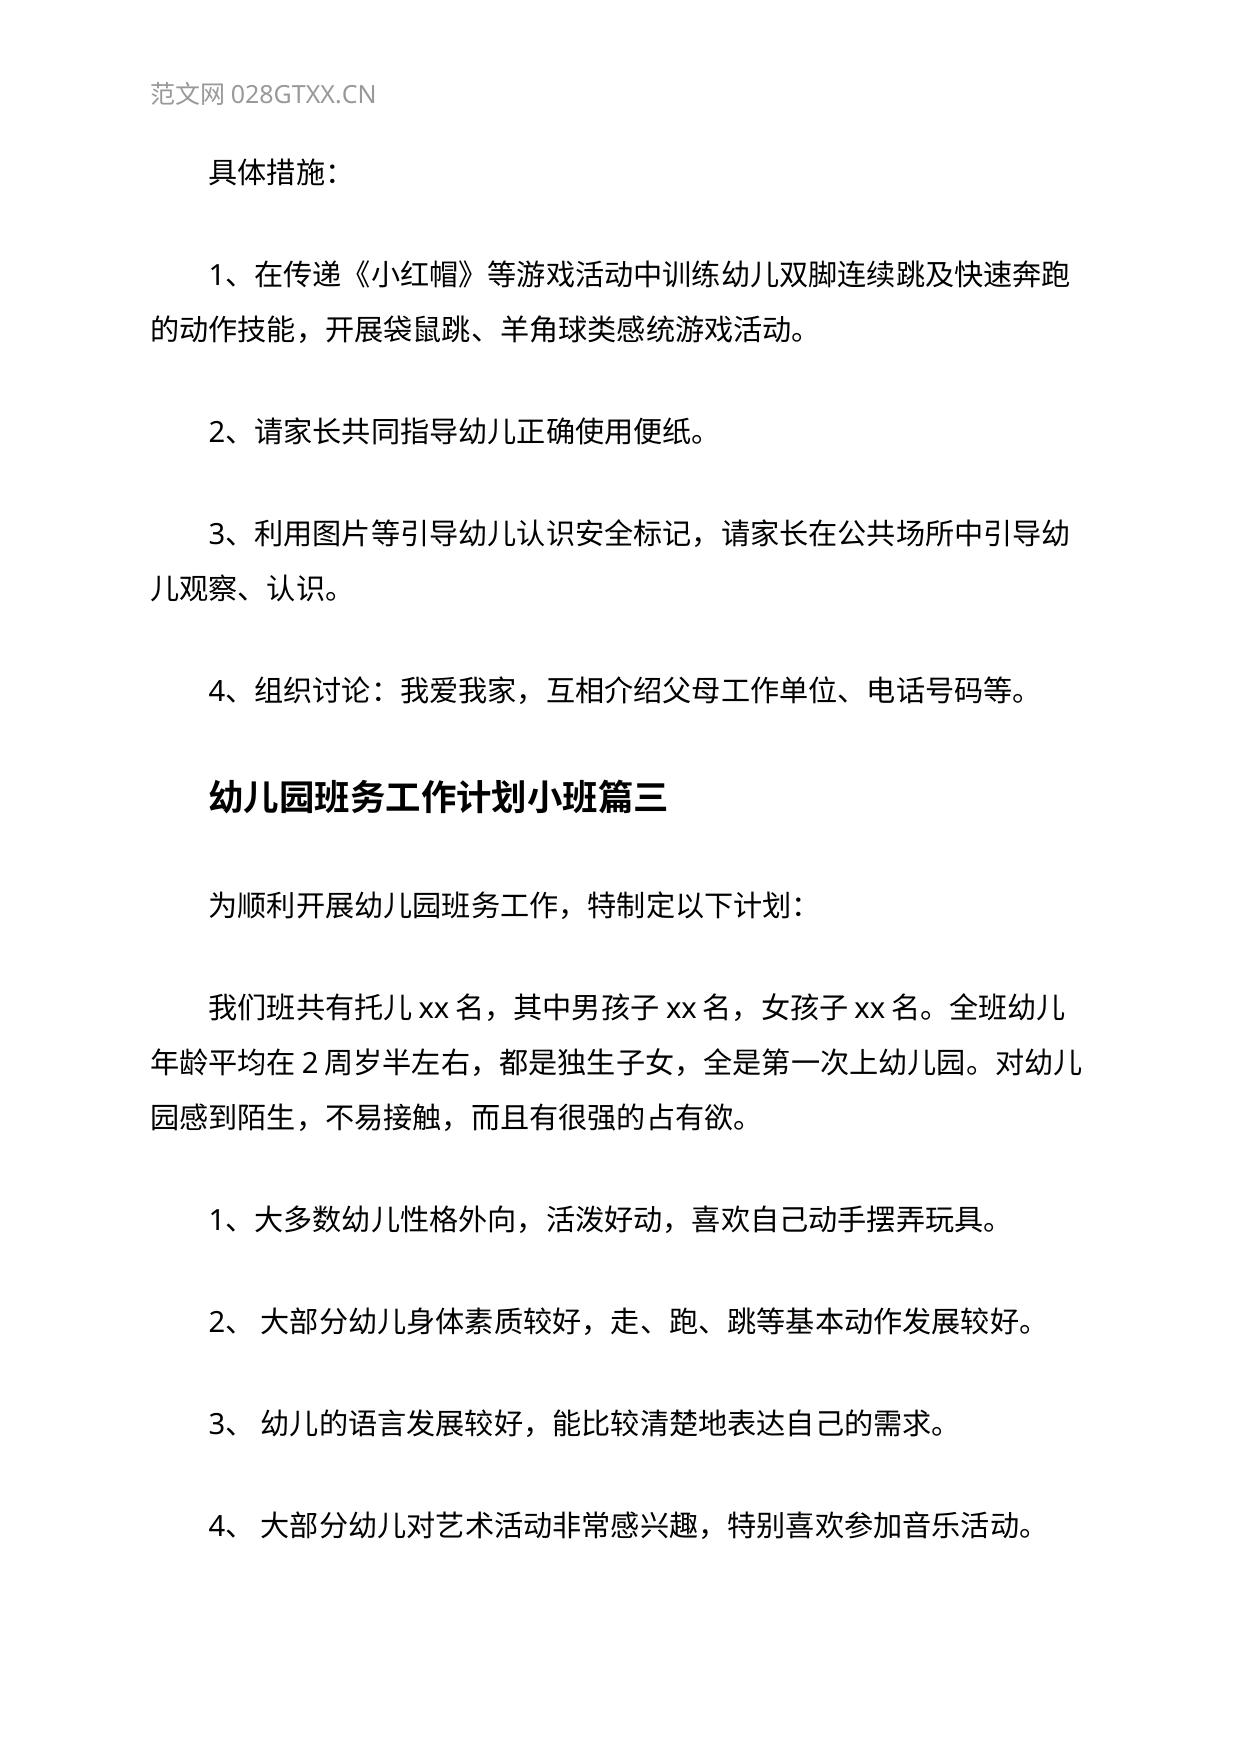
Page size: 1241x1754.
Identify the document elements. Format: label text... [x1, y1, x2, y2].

text 为顺利开展幼儿园班务工作，特制定以下计划： [150, 883, 1090, 925]
text 3、 幼儿的语言发展较好，能比较清楚地表达自己的需求。 [150, 1400, 1090, 1443]
text 我们班共有托儿xx名，其中男孩子 xx名，女孩子xx名。全班幼儿年龄平均在2周岁半左右，都是独生子女，全是第一次上幼儿园。对幼儿园感到陌生，不易接触，而且有很强的占有欲。 [150, 984, 1090, 1137]
text 4、 大部分幼儿对艺术活动非常感兴趣，特别喜欢参加音乐活动。 [150, 1502, 1090, 1544]
text 2、请家长共同指导幼儿正确使用便纸。 [150, 408, 1090, 451]
text 3、利用图片等引导幼儿认识安全标记，请家长在公共场所中引导幼儿观察、认识。 [150, 511, 1090, 608]
text 1、在传递《小红帽》等游戏活动中训练幼儿双脚连续跳及快速奔跑的动作技能，开展袋鼠跳、羊角球类感统游戏活动。 [150, 252, 1090, 349]
text 4、组织讨论：我爱我家，互相介绍父母工作单位、电话号码等。 [150, 667, 1090, 710]
text 1、大多数幼儿性格外向，活泼好动，喜欢自己动手摆弄玩具。 [150, 1196, 1090, 1239]
text 具体措施： [150, 150, 1090, 192]
text 2、 大部分幼儿身体素质较好，走、跑、跳等基本动作发展较好。 [150, 1298, 1090, 1341]
text 幼儿园班务工作计划小班篇三 [150, 769, 1090, 821]
